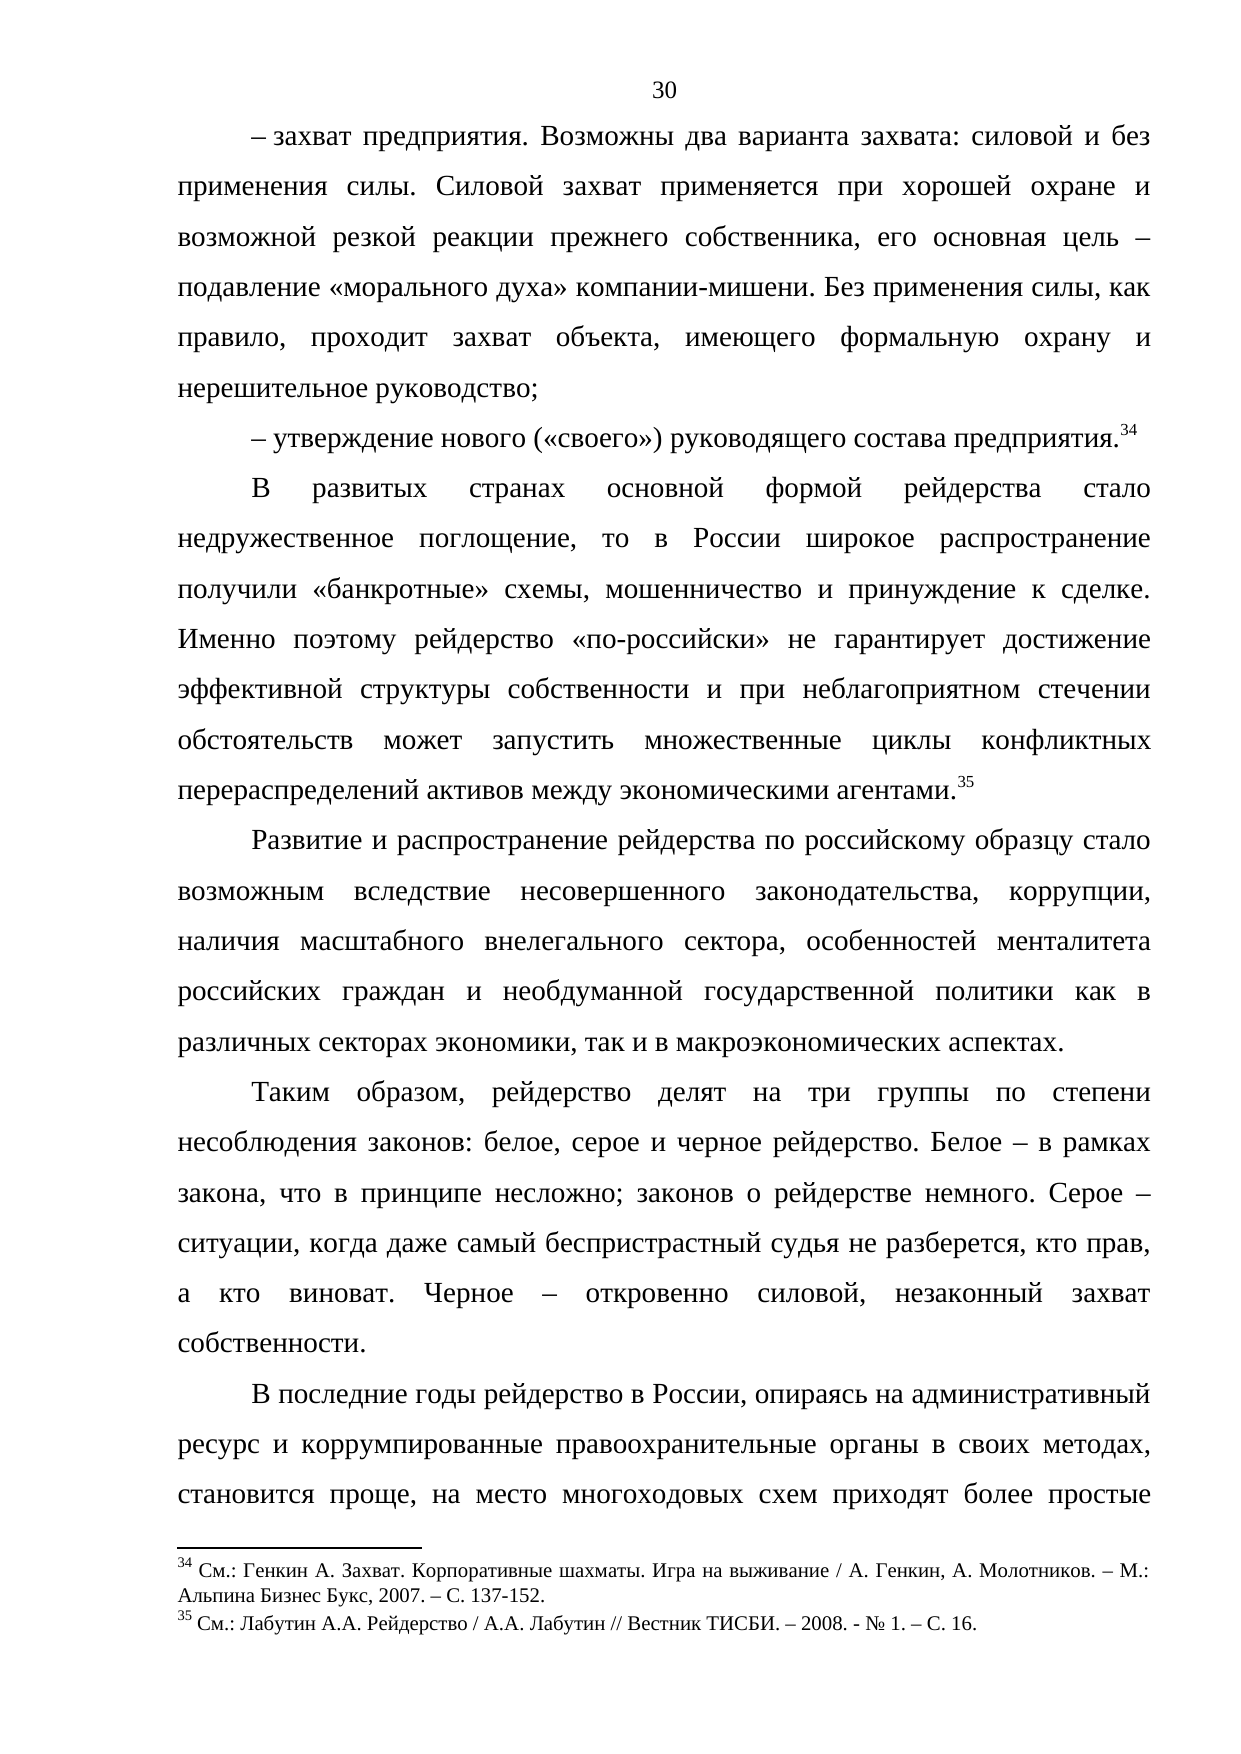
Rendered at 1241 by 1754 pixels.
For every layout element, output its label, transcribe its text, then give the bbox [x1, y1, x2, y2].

text В развитых странах основной формой рейдерства стало недружественное поглощение, то в России широкое распространение получили «банкротные» схемы, мошенничество и принуждение к сделке. Именно поэтому рейдерство «по-российски» не гарантирует достижение эффективной структуры собственности и при неблагоприятном стечении обстоятельств может запустить множественные циклы конфликтных перераспределений активов между экономическими агентами. [177, 470, 1152, 806]
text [177, 1376, 1152, 1510]
text Развитие и распространение рейдерства по российскому образцу стало возможным вследствие несовершенного законодательства, коррупции, наличия масштабного внелегального сектора, особенностей менталитета российских граждан и необдуманной государственной политики как в различных секторах экономики, так и в макроэкономических аспектах. [177, 822, 1152, 1057]
text Таким образом, рейдерство делят на три группы по степени несоблюдения законов: белое, серое и черное рейдерство. Белое – в рамках закона, что в принципе несложно; законов о рейдерстве немного. Серое – ситуации, когда даже самый беспристрастный судья не разберется, кто прав, а кто виноват. Черное – откровенно силовой, незаконный захват собственности. [177, 1074, 1152, 1359]
text – захват предприятия. Возможны два варианта захвата: силовой и без применения силы. Силовой захват применяется при хорошей охране и возможной резкой реакции прежнего собственника, его основная цель – подавление «морального духа» компании-мишени. Без применения силы, как правило, проходит захват объекта, имеющего формальную охрану и нерешительное руководство; [177, 118, 1152, 403]
text – утверждение нового («своего») руководящего состава предприятия. [177, 420, 1152, 453]
